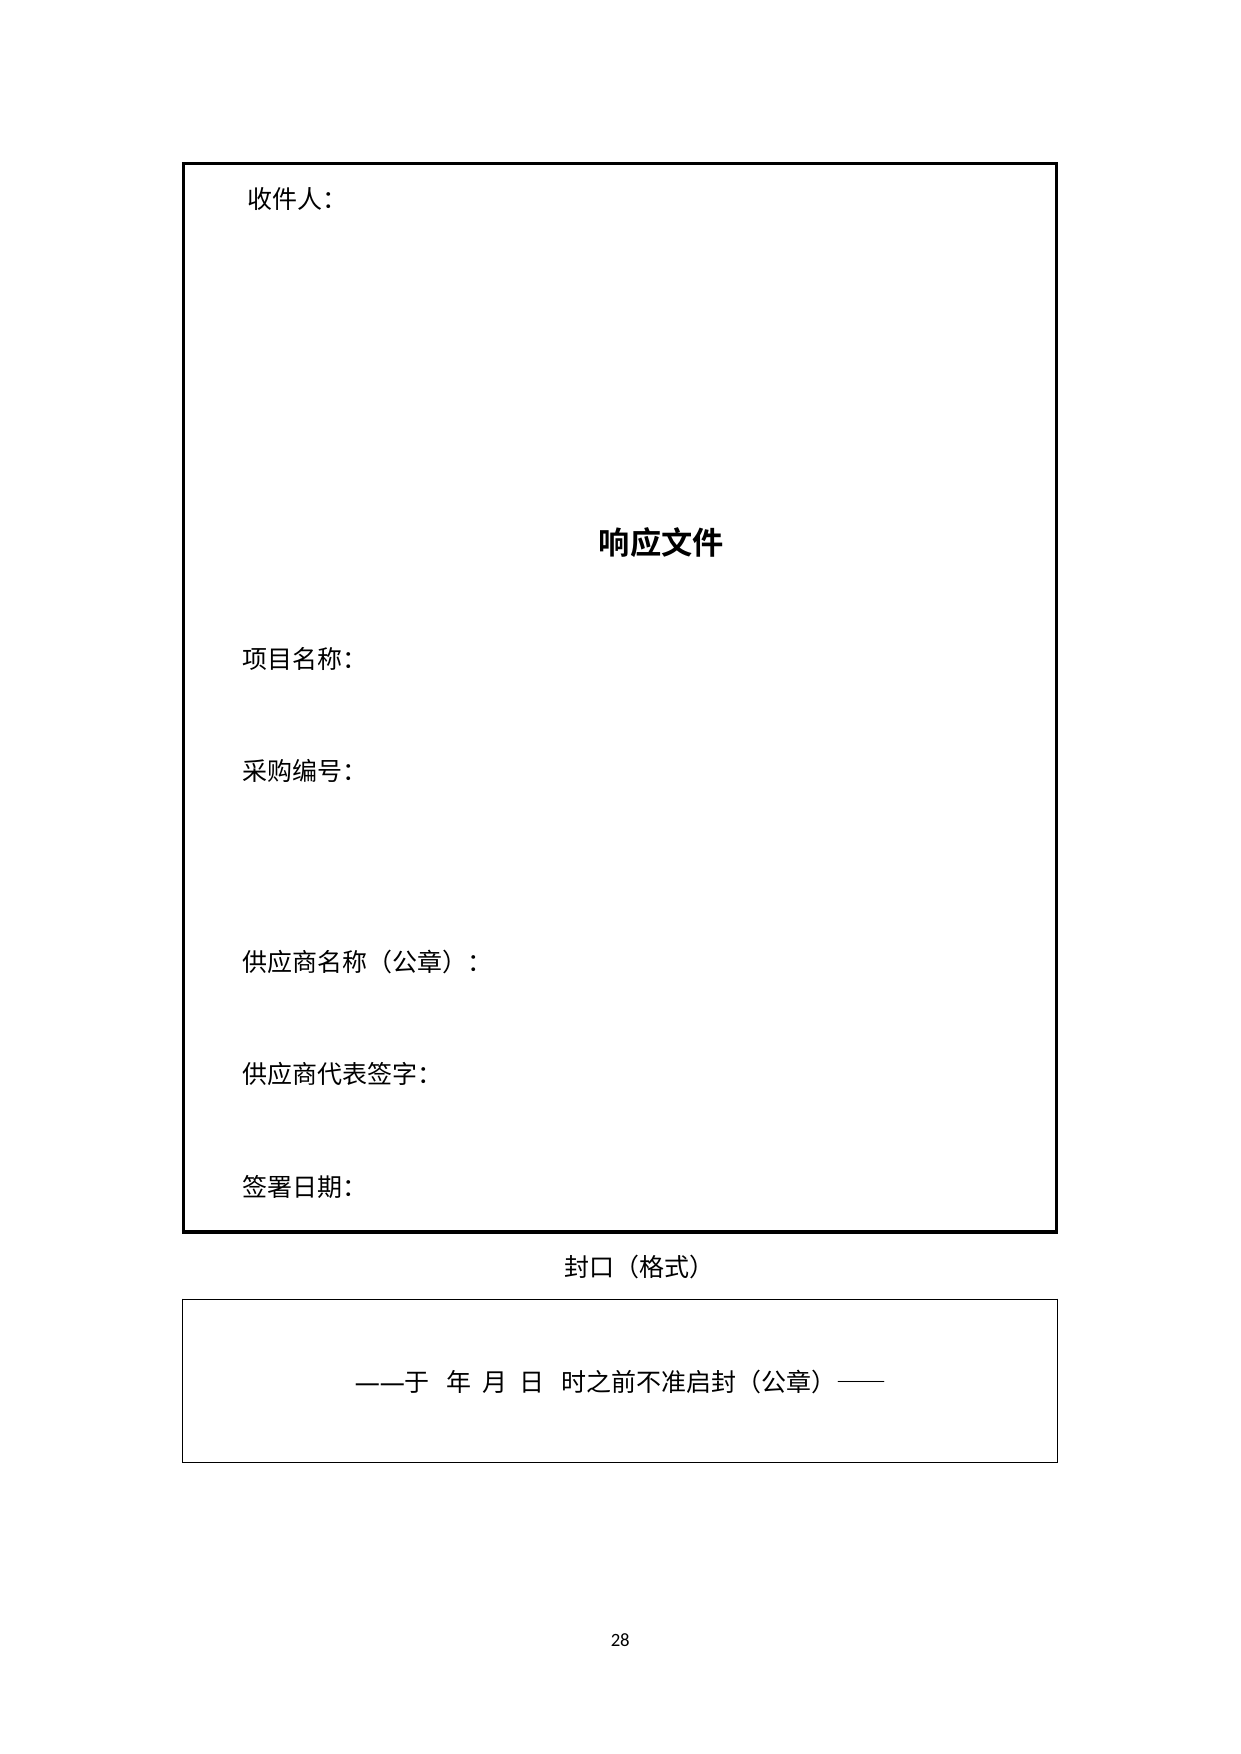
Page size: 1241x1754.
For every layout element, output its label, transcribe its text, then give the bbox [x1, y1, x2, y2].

subtitle 封口（格式） [225, 1234, 1053, 1298]
table_header 收件人： 响应文件 项目名称： 采购编号： 供应商名称（公章）： 供应商代表签字： 签署日期： [185, 165, 1055, 1230]
table_header ——于 年 月 日 时之前不准启封（公章）—— [183, 1300, 1057, 1462]
